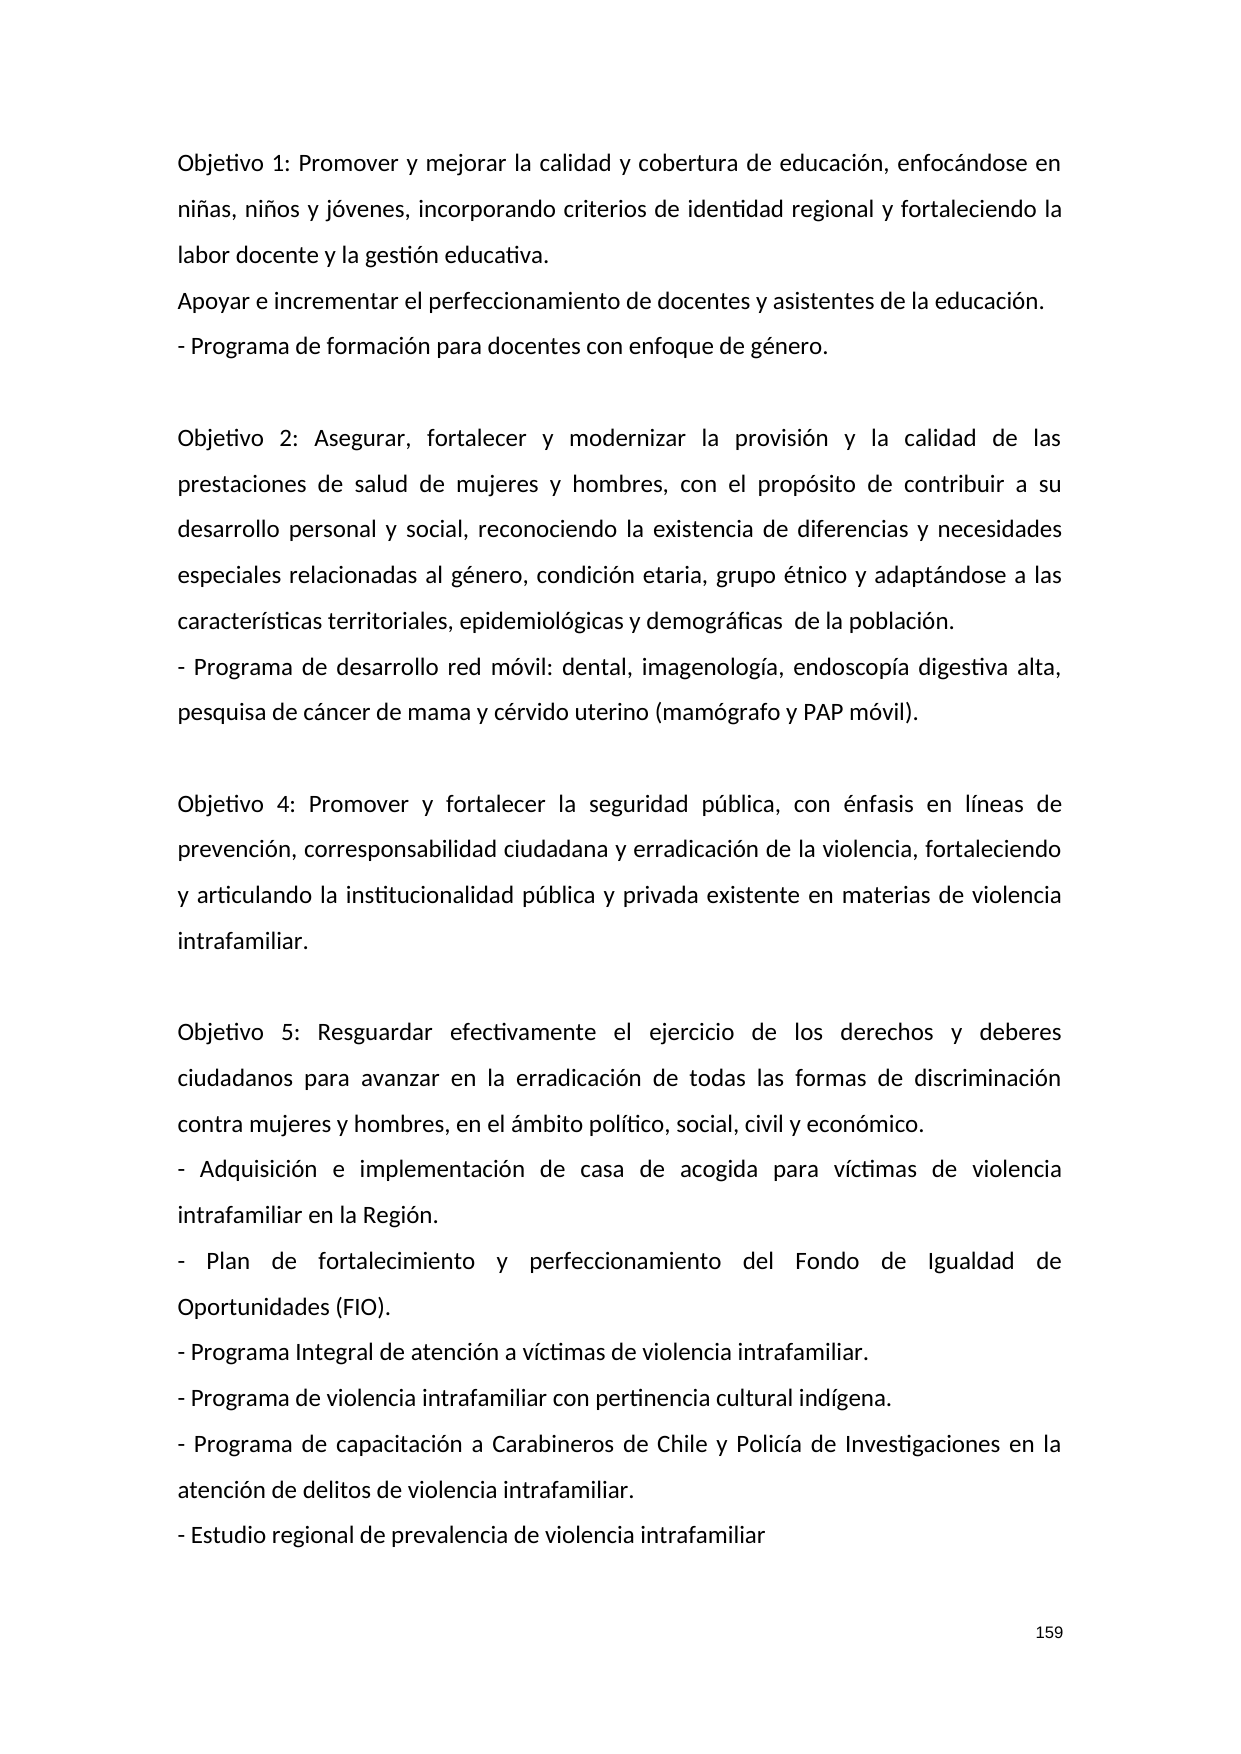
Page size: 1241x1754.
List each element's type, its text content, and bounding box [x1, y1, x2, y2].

text - Programa Integral de atención a víctimas de violencia intrafamiliar. [177, 1337, 1063, 1367]
text Objetivo 2: Asegurar, fortalecer y modernizar la provisión y la calidad de las prestaciones de salud de mujeres y hombres, con el propósito de contribuir a su desarrollo personal y social, reconociendo la existencia de diferencias y necesidades especiales relacionadas al género, condición etaria, grupo étnico y adaptándose a las características territoriales, epidemiológicas y demográficas de la población. [177, 422, 1063, 635]
text Objetivo 4: Promover y fortalecer la seguridad pública, con énfasis en líneas de prevención, corresponsabilidad ciudadana y erradicación de la violencia, fortaleciendo y articulando la institucionalidad pública y privada existente en materias de violencia intrafamiliar. [177, 788, 1063, 956]
text - Estudio regional de prevalencia de violencia intrafamiliar [177, 1519, 1063, 1550]
text - Plan de fortalecimiento y perfeccionamiento del Fondo de Igualdad de Oportunidades (FIO). [177, 1245, 1063, 1321]
text - Programa de violencia intrafamiliar con pertinencia cultural indígena. [177, 1382, 1063, 1413]
text - Programa de desarrollo red móvil: dental, imagenología, endoscopía digestiva alta, pesquisa de cáncer de mama y cérvido uterino (mamógrafo y PAP móvil). [177, 651, 1063, 727]
text - Programa de formación para docentes con enfoque de género. [177, 331, 1063, 361]
text Apoyar e incrementar el perfeccionamiento de docentes y asistentes de la educación. [177, 285, 1063, 315]
text Objetivo 5: Resguardar efectivamente el ejercicio de los derechos y deberes ciudadanos para avanzar en la erradicación de todas las formas de discriminación contra mujeres y hombres, en el ámbito político, social, civil y económico. [177, 1016, 1063, 1138]
text - Adquisición e implementación de casa de acogida para víctimas de violencia intrafamiliar en la Región. [177, 1154, 1063, 1230]
text - Programa de capacitación a Carabineros de Chile y Policía de Investigaciones en la atención de delitos de violencia intrafamiliar. [177, 1428, 1063, 1504]
text Objetivo 1: Promover y mejorar la calidad y cobertura de educación, enfocándose en niñas, niños y jóvenes, incorporando criterios de identidad regional y fortaleciendo la labor docente y la gestión educativa. [177, 148, 1063, 269]
